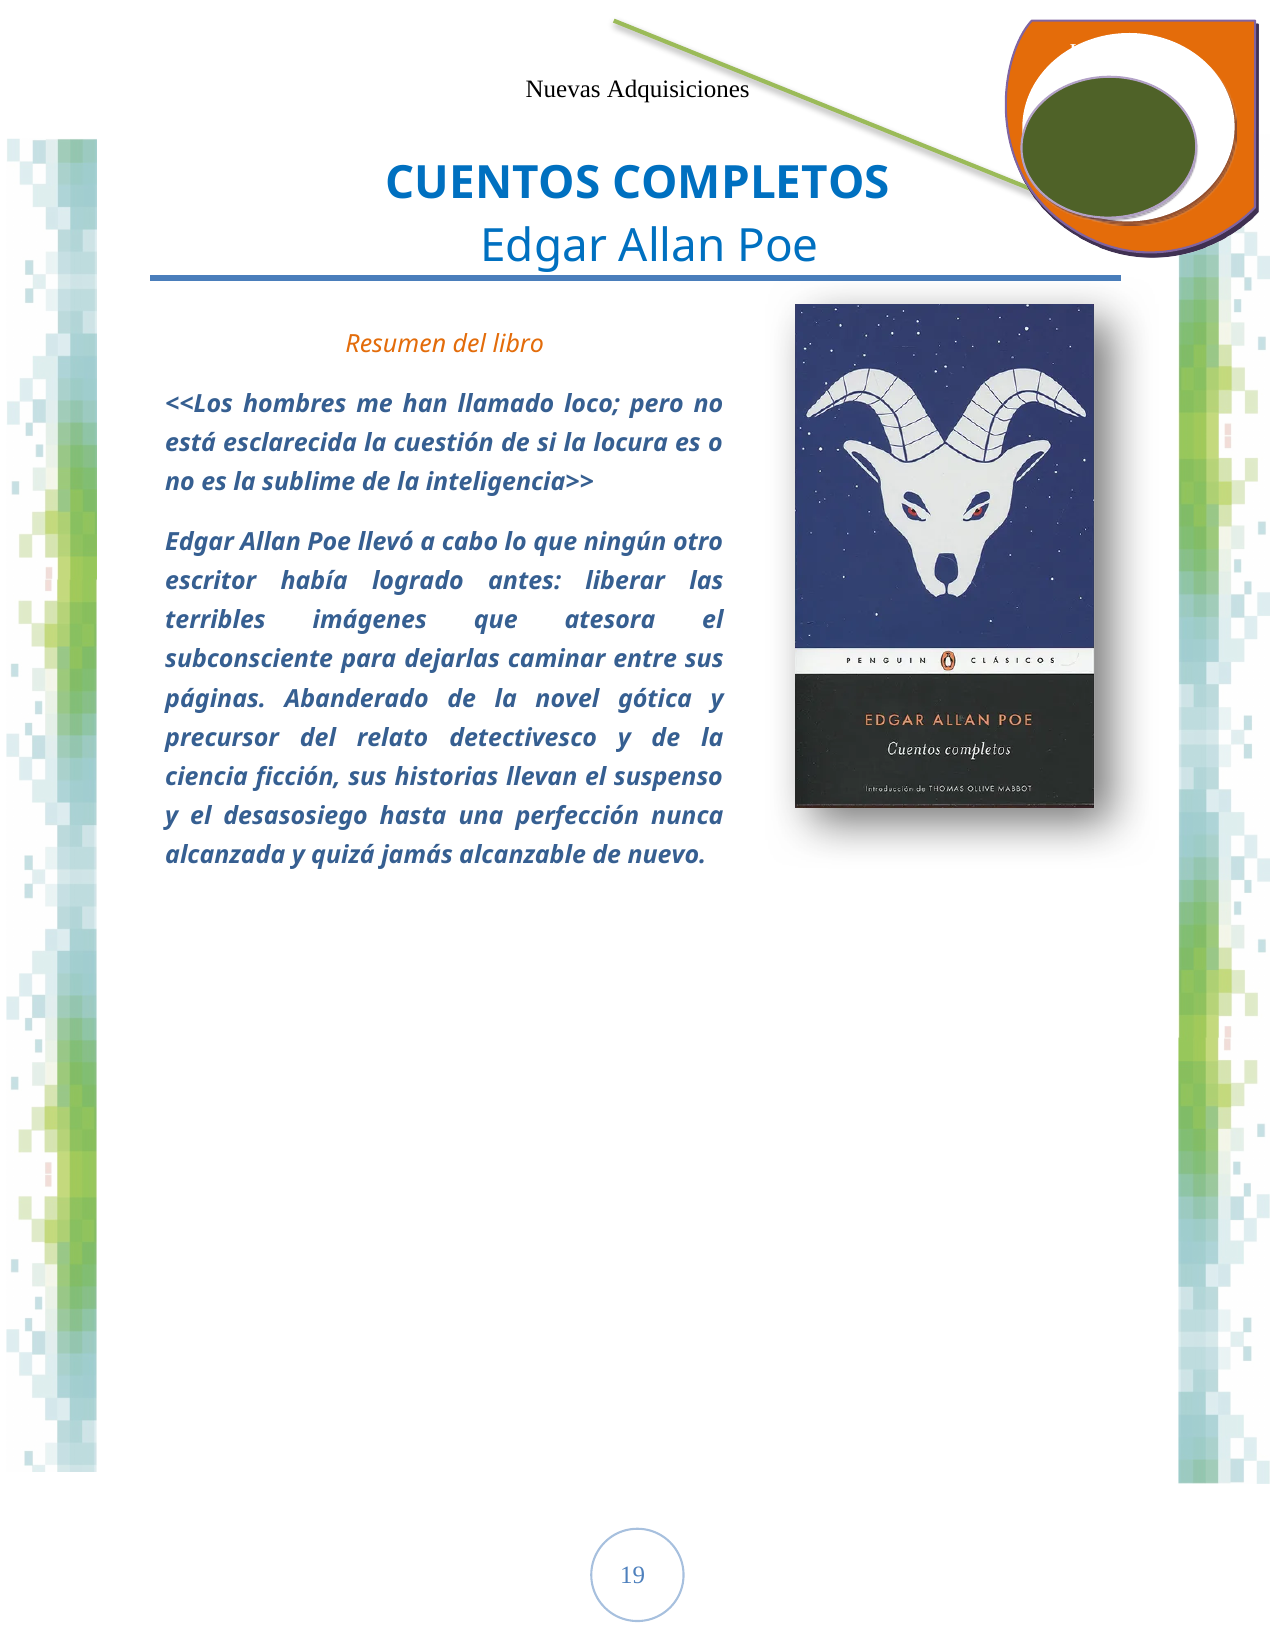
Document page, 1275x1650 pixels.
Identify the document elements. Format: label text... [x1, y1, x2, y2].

text Edgar Allan Poe [150, 212, 1125, 275]
picture [1179, 136, 1270, 1483]
picture [7, 140, 97, 1471]
text CUENTOS COMPLETOS [150, 150, 1125, 212]
picture [795, 304, 1095, 808]
